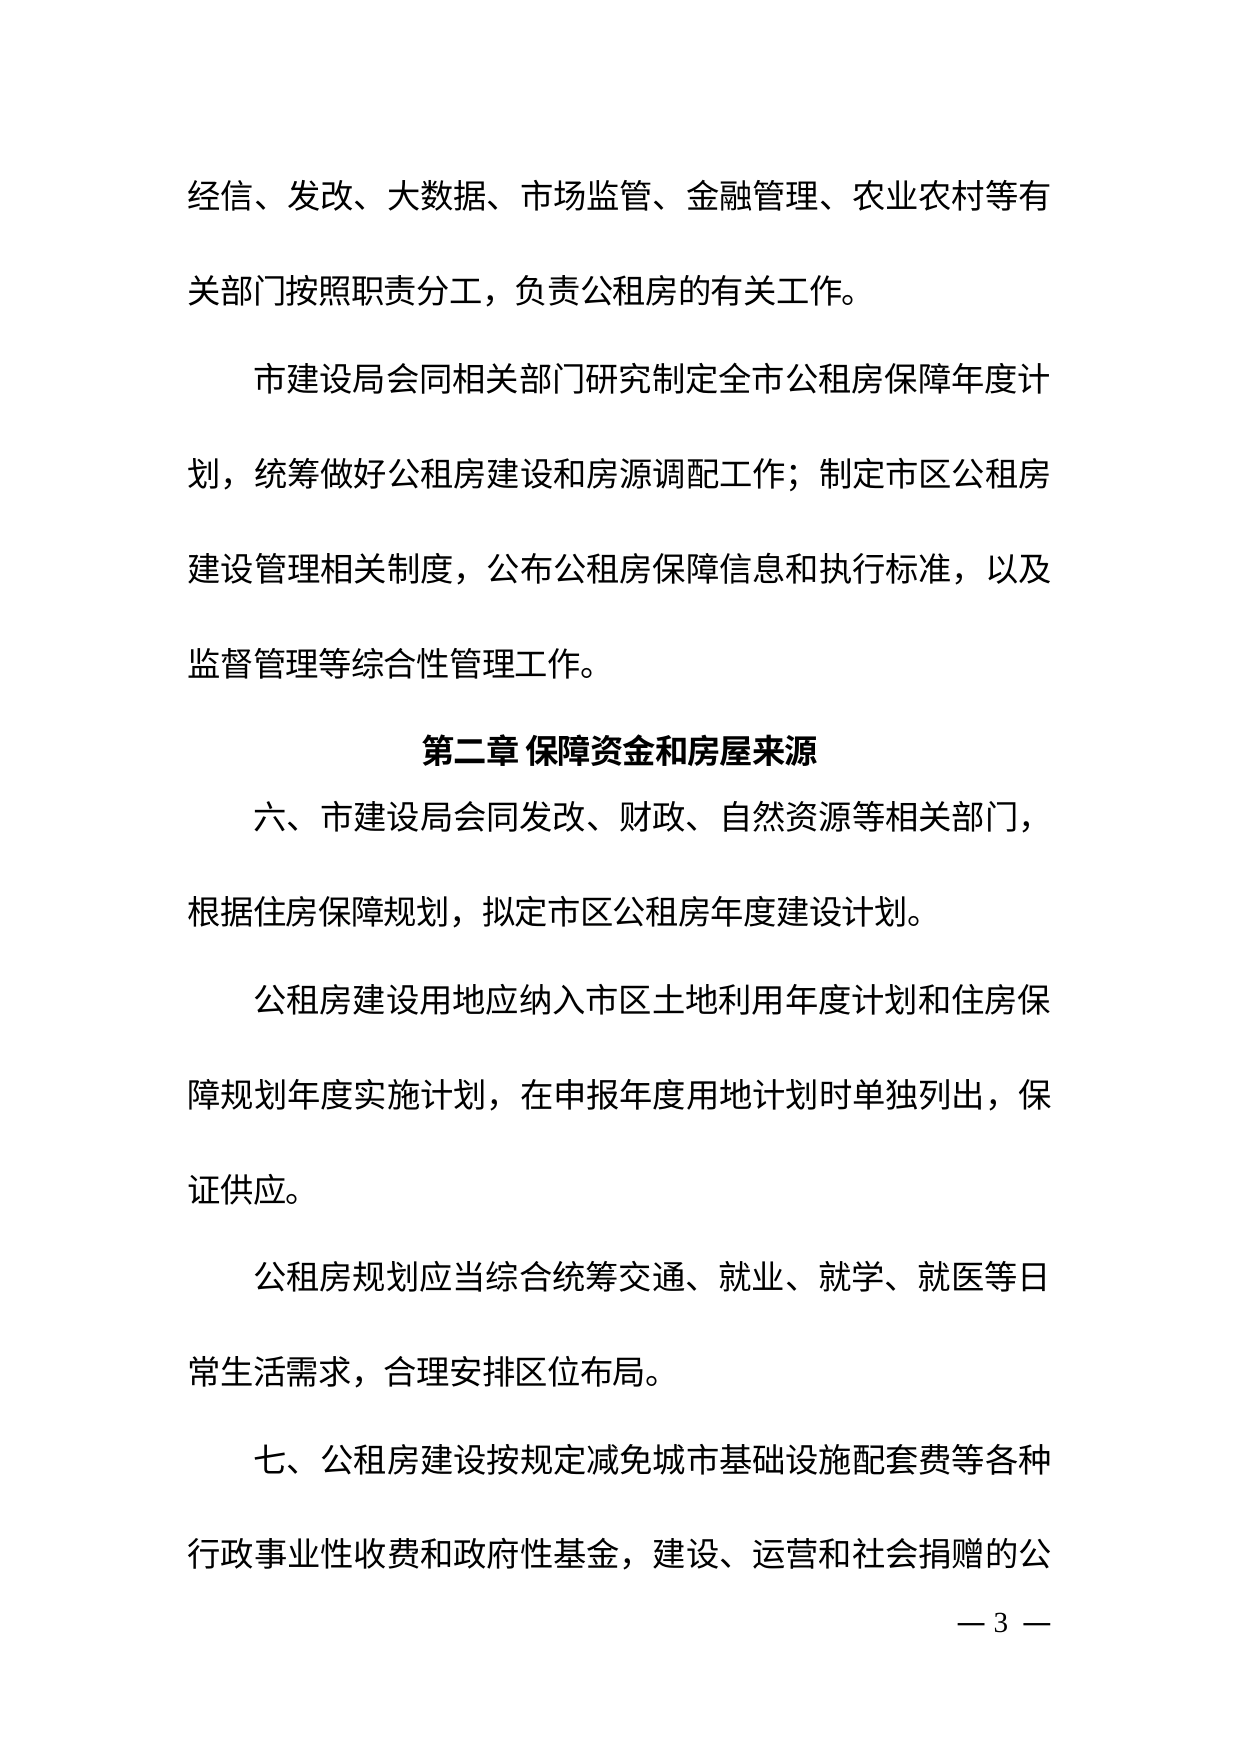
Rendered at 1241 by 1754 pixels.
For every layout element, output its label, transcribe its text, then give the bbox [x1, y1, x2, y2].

text 第二章 保障资金和房屋来源 [187, 717, 1053, 782]
text 公租房规划应当综合统筹交通、就业、就学、就医等日常生活需求，合理安排区位布局。 [187, 1243, 1053, 1403]
text 六、市建设局会同发改、财政、自然资源等相关部门，根据住房保障规划，拟定市区公租房年度建设计划。 [187, 782, 1053, 942]
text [187, 1426, 1053, 1585]
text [187, 162, 1053, 322]
text 公租房建设用地应纳入市区土地利用年度计划和住房保障规划年度实施计划，在申报年度用地计划时单独列出，保证供应。 [187, 965, 1053, 1220]
text 市建设局会同相关部门研究制定全市公租房保障年度计划，统筹做好公租房建设和房源调配工作；制定市区公租房建设管理相关制度，公布公租房保障信息和执行标准，以及监督管理等综合性管理工作。 [187, 345, 1053, 694]
